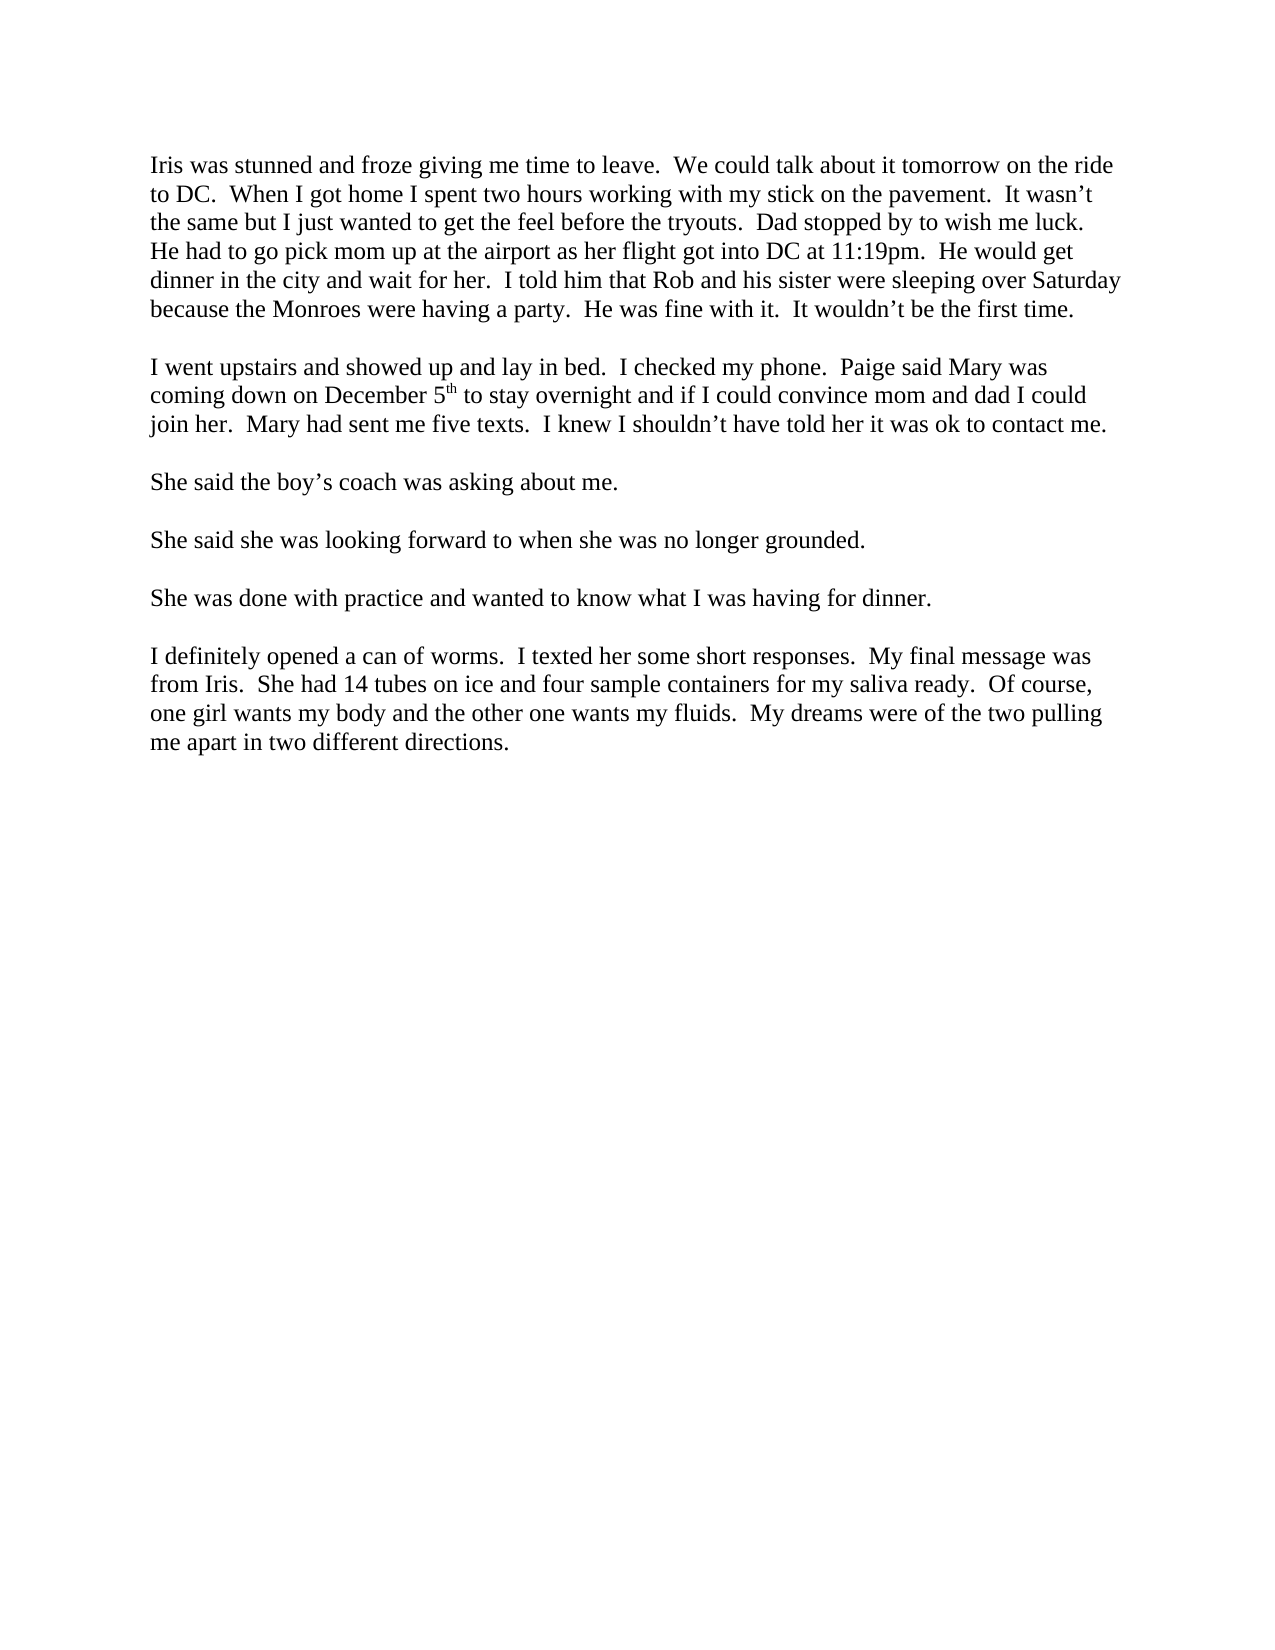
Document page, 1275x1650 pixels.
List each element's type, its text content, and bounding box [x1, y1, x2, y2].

text She said she was looking forward to when she was no longer grounded. [150, 525, 1125, 554]
text She was done with practice and wanted to know what I was having for dinner. [150, 583, 1125, 612]
text She said the boy’s coach was asking about me. [150, 467, 1125, 496]
text I definitely opened a can of worms. I texted her some short responses. My final message was from Iris. She had 14 tubes on ice and four sample containers for my saliva ready. Of course, one girl wants my body and the other one wants my fluids. My dreams were of the two pulling me apart in two different directions. [150, 641, 1125, 756]
text I went upstairs and showed up and lay in bed. I checked my phone. Paige said Mary was coming down on December 5th to stay overnight and if I could convince mom and dad I could join her. Mary had sent me five texts. I knew I shouldn’t have told her it was ok to contact me. [150, 352, 1125, 438]
text Iris was stunned and froze giving me time to leave. We could talk about it tomorrow on the ride to DC. When I got home I spent two hours working with my stick on the pavement. It wasn’t the same but I just wanted to get the feel before the tryouts. Dad stopped by to wish me luck. He had to go pick mom up at the airport as her flight got into DC at 11:19pm. He would get dinner in the city and wait for her. I told him that Rob and his sister were sleeping over Saturday because the Monroes were having a party. He was fine with it. It wouldn’t be the first time. [150, 150, 1125, 322]
